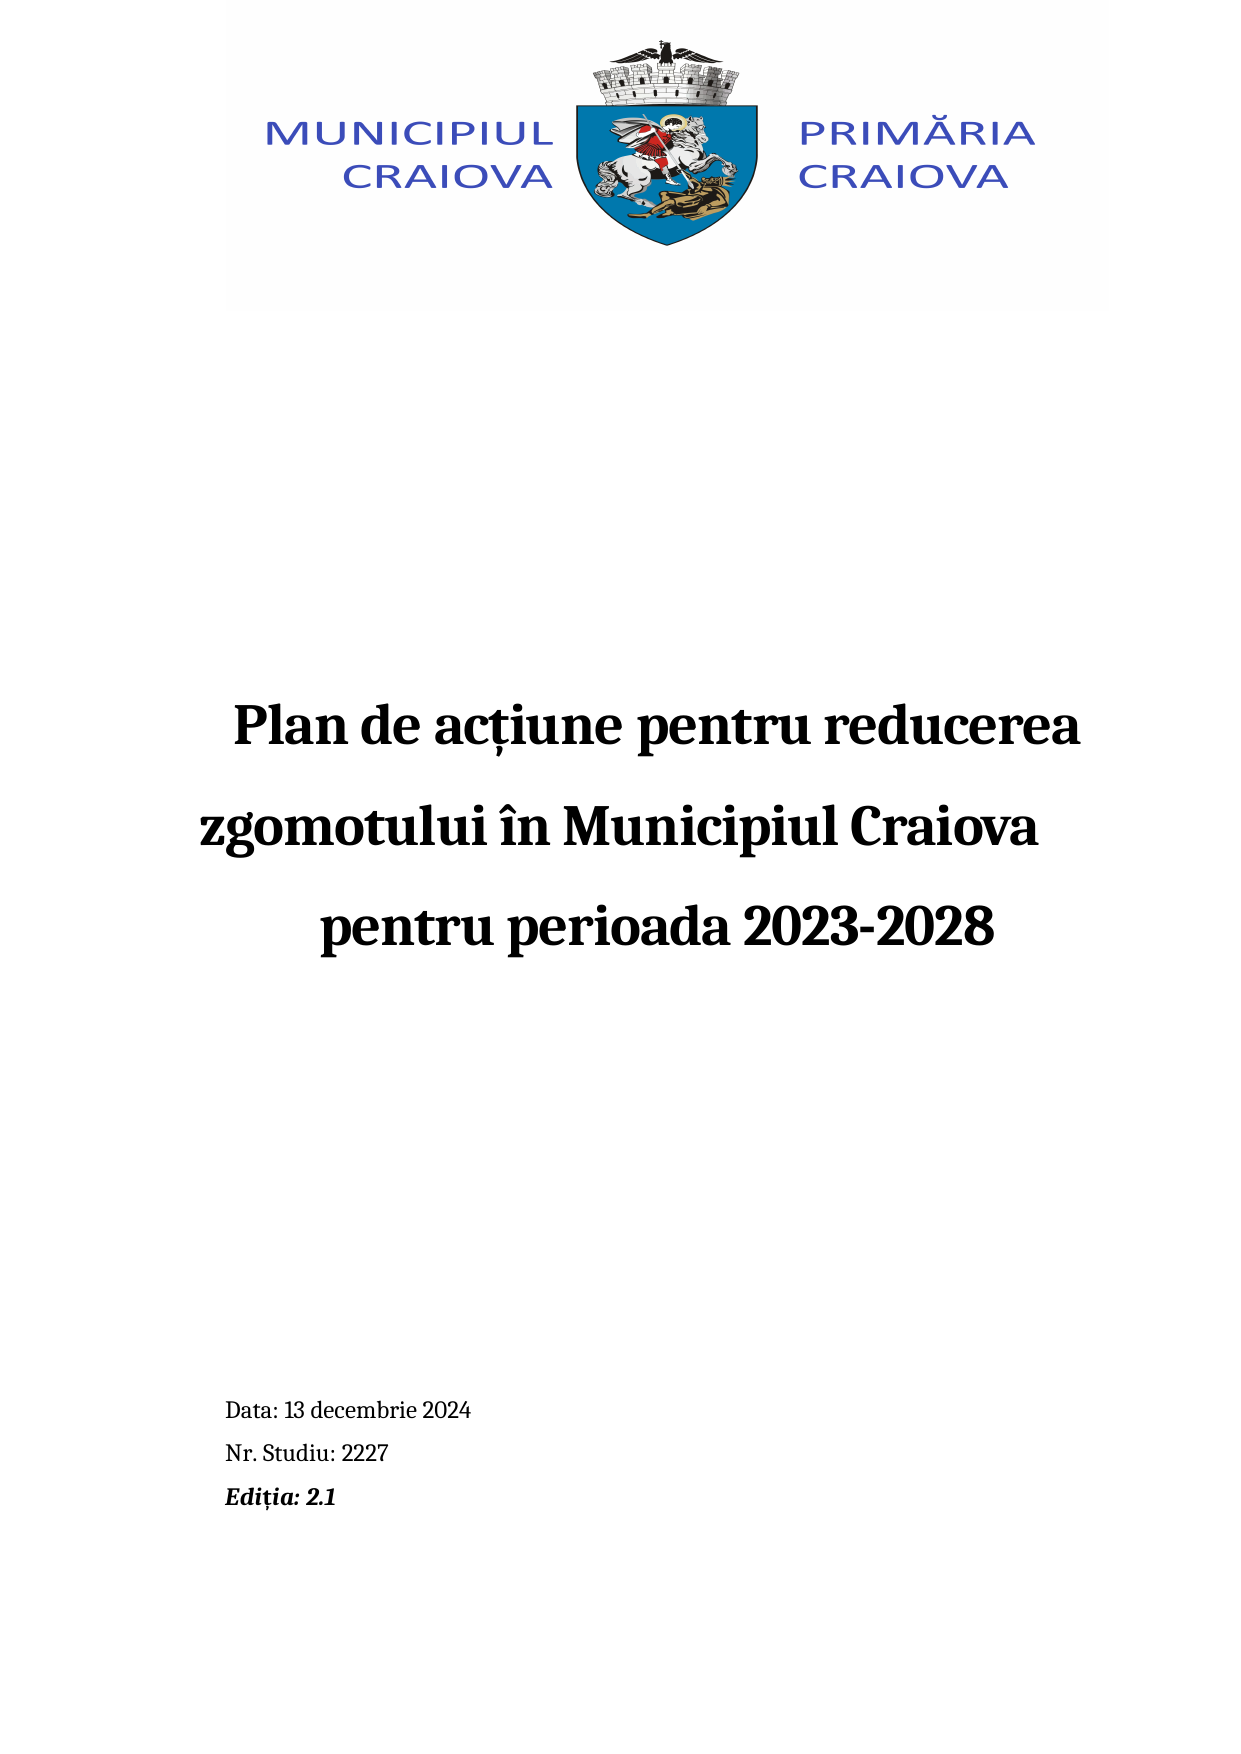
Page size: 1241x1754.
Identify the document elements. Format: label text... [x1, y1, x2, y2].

title Plan de acțiune pentru reducerea zgomotului în Municipiul Craiova [150, 692, 1090, 859]
text Ediția: 2.1 [150, 1482, 1090, 1511]
text Data: 13 decembrie 2024 [150, 1396, 1090, 1425]
title pentru perioada 2023-2028 [150, 893, 1090, 960]
text Nr. Studiu: 2227 [150, 1439, 1090, 1468]
picture [226, 0, 1109, 311]
